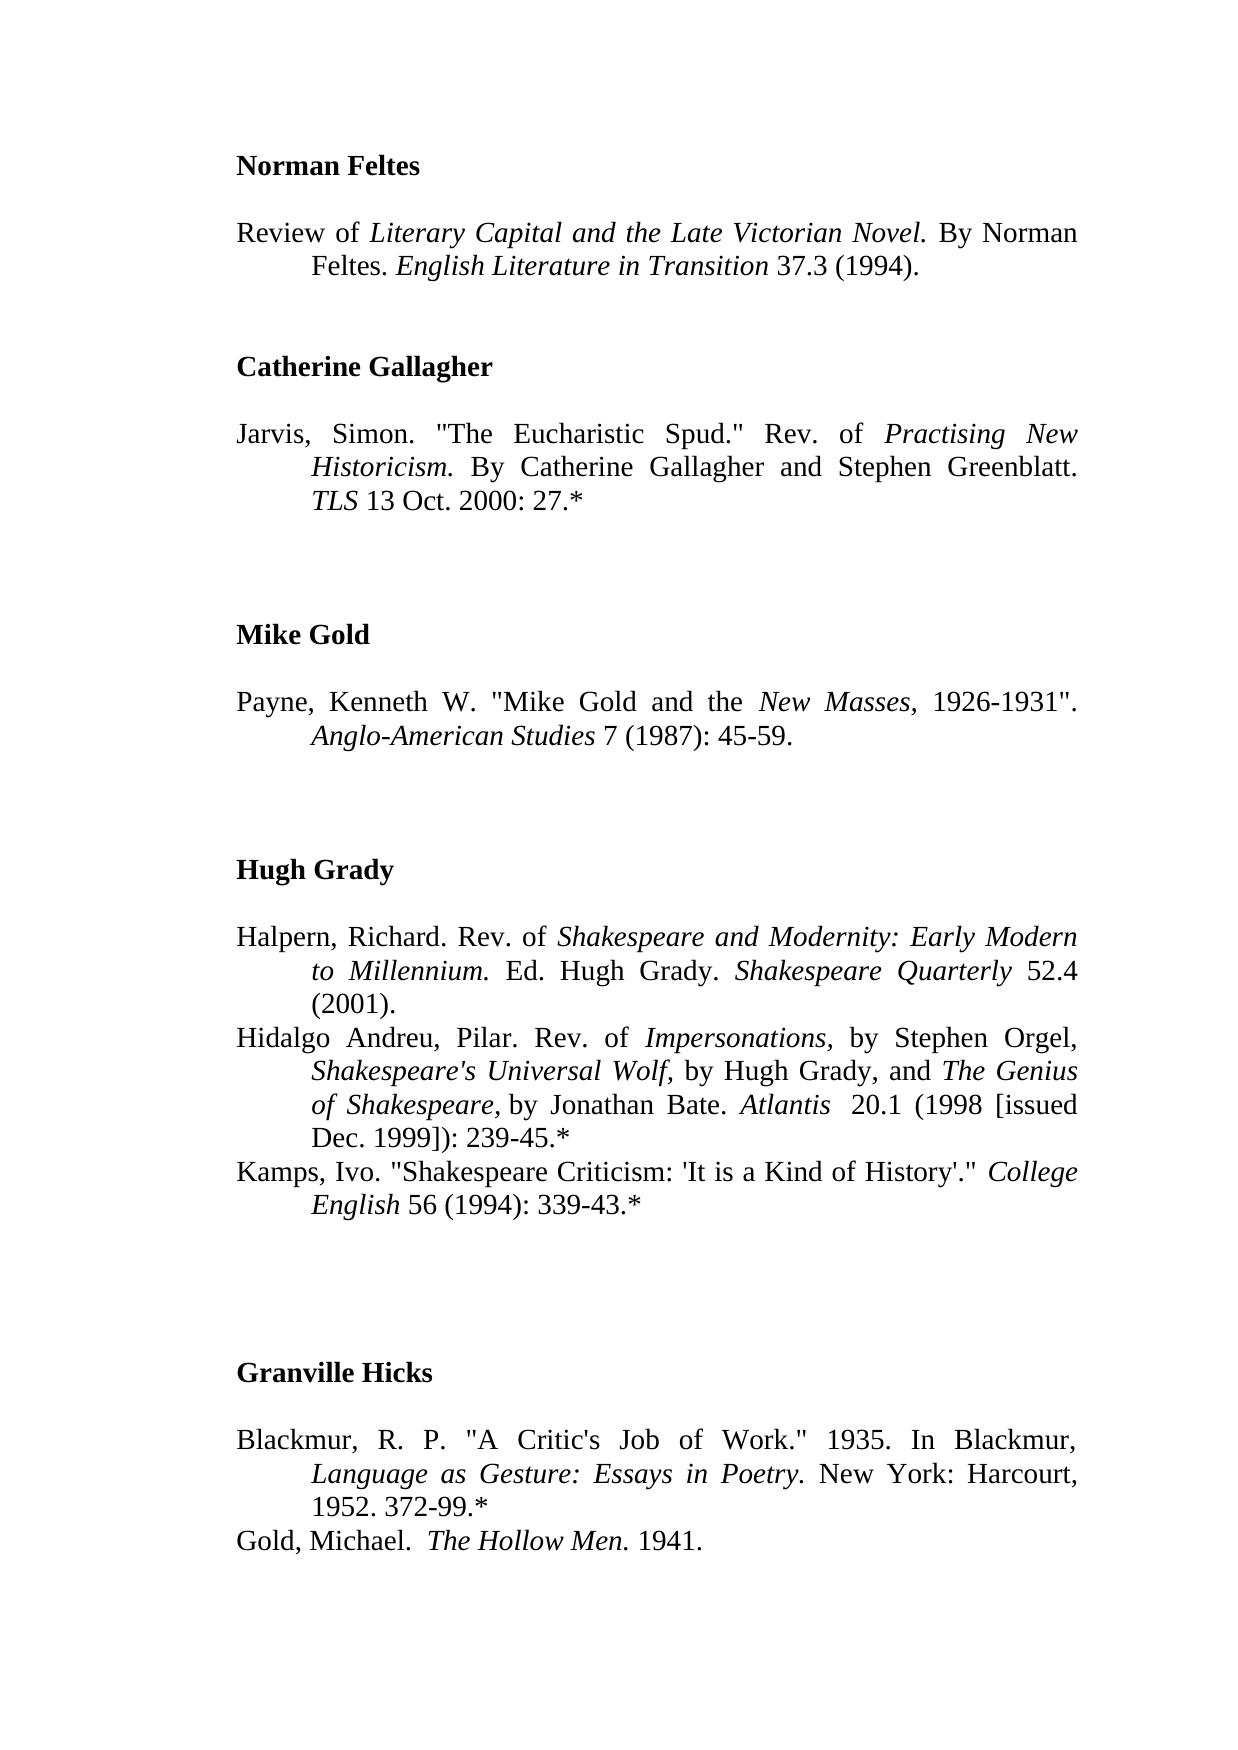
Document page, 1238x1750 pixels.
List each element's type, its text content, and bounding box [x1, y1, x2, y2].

text Review of Literary Capital and the Late Victorian Novel. By Norman Feltes. English Literature in Transition 37.3 (1994). [236, 215, 1078, 282]
text Mike Gold [236, 617, 1078, 651]
text Gold, Michael. The Hollow Men. 1941. [236, 1523, 1078, 1556]
text Norman Feltes [236, 148, 1078, 181]
text Halpern, Richard. Rev. of Shakespeare and Modernity: Early Modern to Millennium. Ed. Hugh Grady. Shakespeare Quarterly 52.4 (2001). [236, 919, 1078, 1020]
text Blackmur, R. P. "A Critic's Job of Work." 1935. In Blackmur, Language as Gesture: Essays in Poetry. New York: Harcourt, 1952. 372-99.* [236, 1422, 1078, 1523]
text Hugh Grady [236, 852, 1078, 886]
text Jarvis, Simon. "The Eucharistic Spud." Rev. of Practising New Historicism. By Catherine Gallagher and Stephen Greenblatt. TLS 13 Oct. 2000: 27.* [236, 416, 1078, 517]
text Hidalgo Andreu, Pilar. Rev. of Impersonations, by Stephen Orgel, Shakespeare's Universal Wolf, by Hugh Grady, and The Genius of Shakespeare, by Jonathan Bate. Atlantis 20.1 (1998 [issued Dec. 1999]): 239-45.* [236, 1020, 1078, 1154]
text Catherine Gallagher [236, 349, 1078, 382]
text Payne, Kenneth W. "Mike Gold and the New Masses, 1926-1931". Anglo-American Studies 7 (1987): 45-59. [236, 684, 1078, 751]
text Granville Hicks [236, 1355, 1078, 1389]
text Kamps, Ivo. "Shakespeare Criticism: 'It is a Kind of History'." College English 56 (1994): 339-43.* [236, 1154, 1078, 1221]
